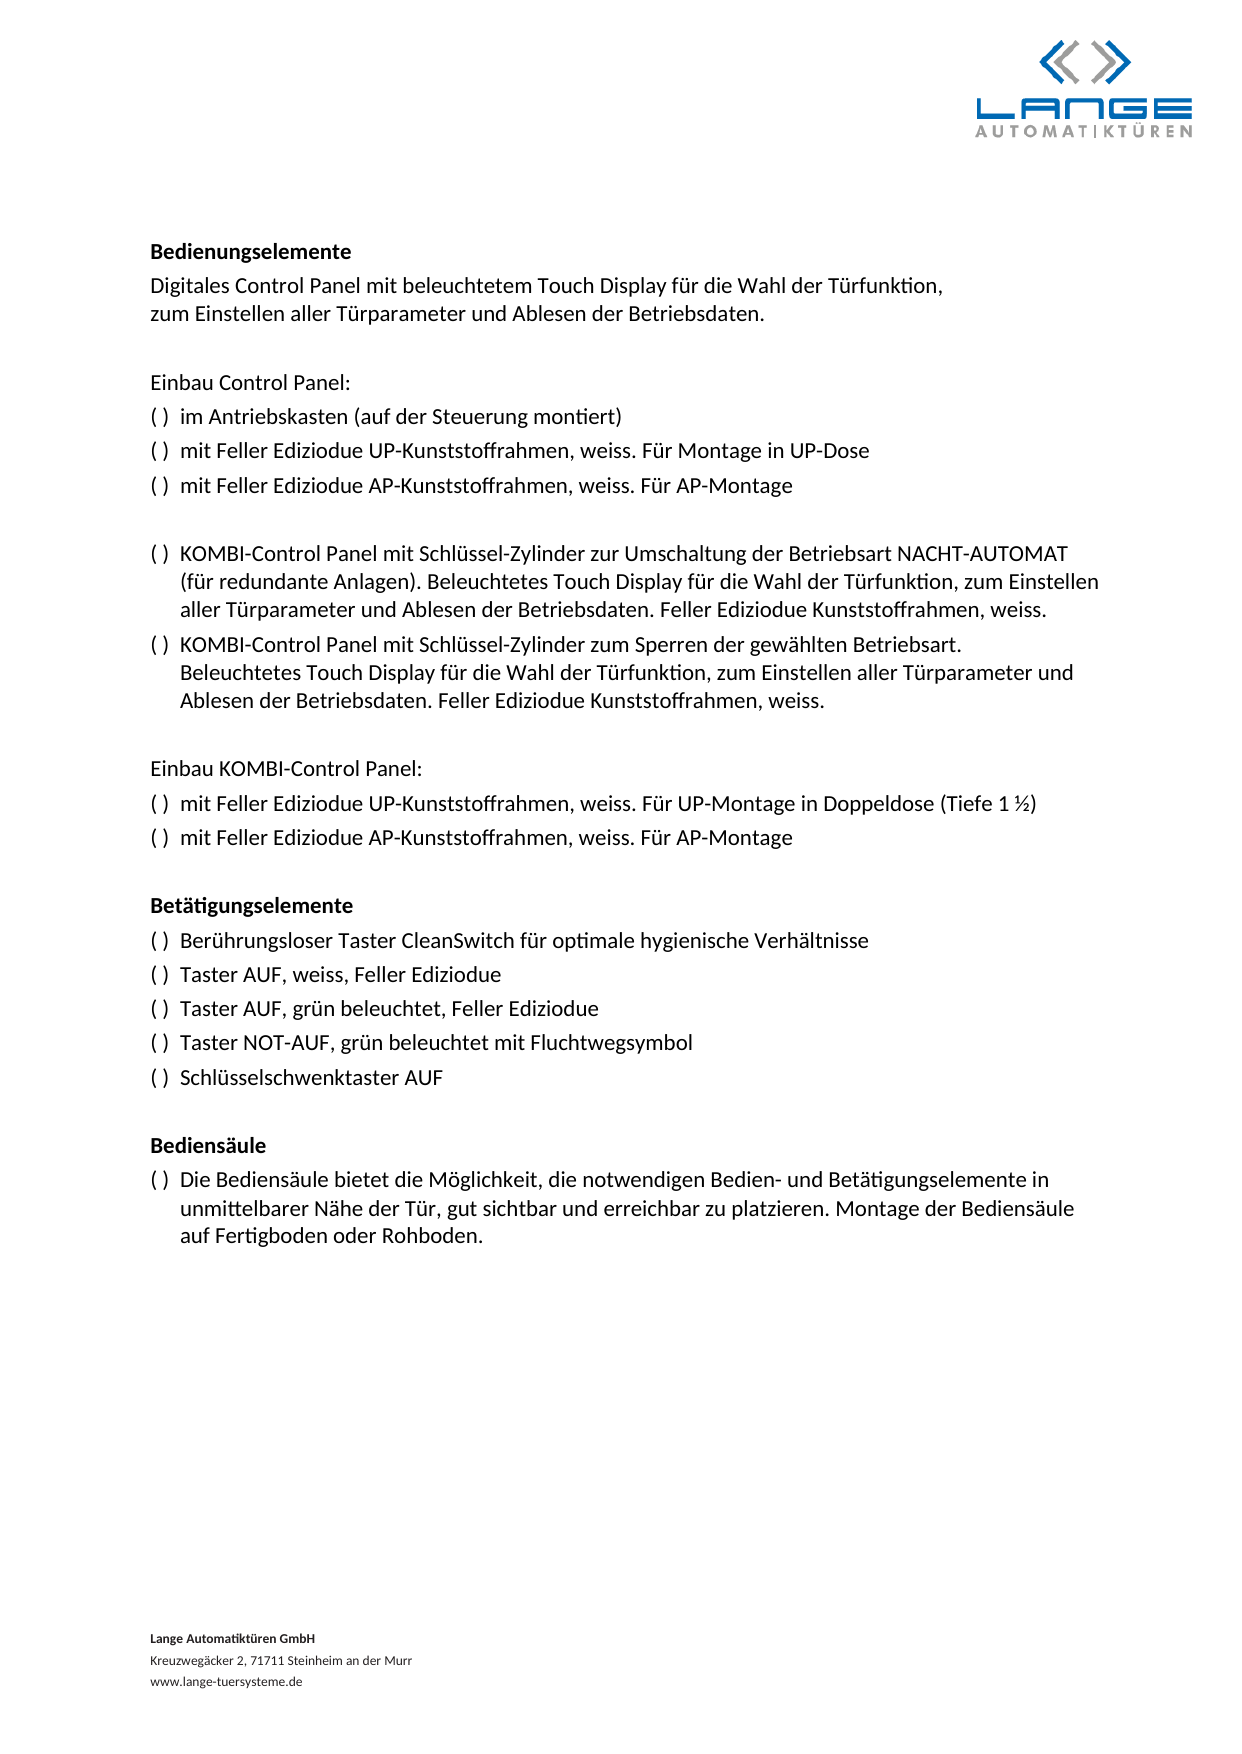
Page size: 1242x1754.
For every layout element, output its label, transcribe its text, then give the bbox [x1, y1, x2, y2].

text Bedienungselemente [150, 237, 1108, 265]
text Einbau Control Panel: [150, 368, 1108, 396]
text Digitales Control Panel mit beleuchtetem Touch Display für die Wahl der Türfunktion, zum Einstellen aller Türparameter und Ablesen der Betriebsdaten. [150, 272, 1108, 328]
text ( ) Taster NOT-AUF, grün beleuchtet mit Fluchtwegsymbol [150, 1028, 1108, 1057]
text ( ) KOMBI-Control Panel mit Schlüssel-Zylinder zum Sperren der gewählten Betriebsart. Beleuchtetes Touch Display für die Wahl der Türfunktion, zum Einstellen aller Türparameter und Ablesen der Betriebsdaten. Feller Ediziodue Kunststoffrahmen, weiss. [150, 630, 1108, 714]
text ( ) mit Feller Ediziodue AP-Kunststoffrahmen, weiss. Für AP-Montage [150, 823, 1108, 851]
text ( ) Die Bediensäule bietet die Möglichkeit, die notwendigen Bedien- und Betätigungselemente in unmittelbarer Nähe der Tür, gut sichtbar und erreichbar zu platzieren. Montage der Bediensäule auf Fertigboden oder Rohboden. [150, 1166, 1108, 1250]
text ( ) Taster AUF, weiss, Feller Ediziodue [150, 960, 1108, 988]
picture [927, 12, 1230, 157]
text ( ) Schlüsselschwenktaster AUF [150, 1063, 1108, 1091]
text Betätigungselemente [150, 891, 1108, 919]
text Bediensäule [150, 1131, 1108, 1159]
text ( ) KOMBI-Control Panel mit Schlüssel-Zylinder zur Umschaltung der Betriebsart NACHT-AUTOMAT (für redundante Anlagen). Beleuchtetes Touch Display für die Wahl der Türfunktion, zum Einstellen aller Türparameter und Ablesen der Betriebsdaten. Feller Ediziodue Kunststoffrahmen, weiss. [150, 539, 1108, 623]
text ( ) mit Feller Ediziodue UP-Kunststoffrahmen, weiss. Für UP-Montage in Doppeldose (Tiefe 1 ½) [150, 789, 1108, 817]
text Einbau KOMBI-Control Panel: [150, 754, 1108, 782]
text ( ) mit Feller Ediziodue AP-Kunststoffrahmen, weiss. Für AP-Montage [150, 471, 1108, 499]
text ( ) Berührungsloser Taster CleanSwitch für optimale hygienische Verhältnisse [150, 926, 1108, 954]
text ( ) Taster AUF, grün beleuchtet, Feller Ediziodue [150, 994, 1108, 1022]
text ( ) mit Feller Ediziodue UP-Kunststoffrahmen, weiss. Für Montage in UP-Dose [150, 437, 1108, 465]
text ( ) im Antriebskasten (auf der Steuerung montiert) [150, 402, 1108, 430]
